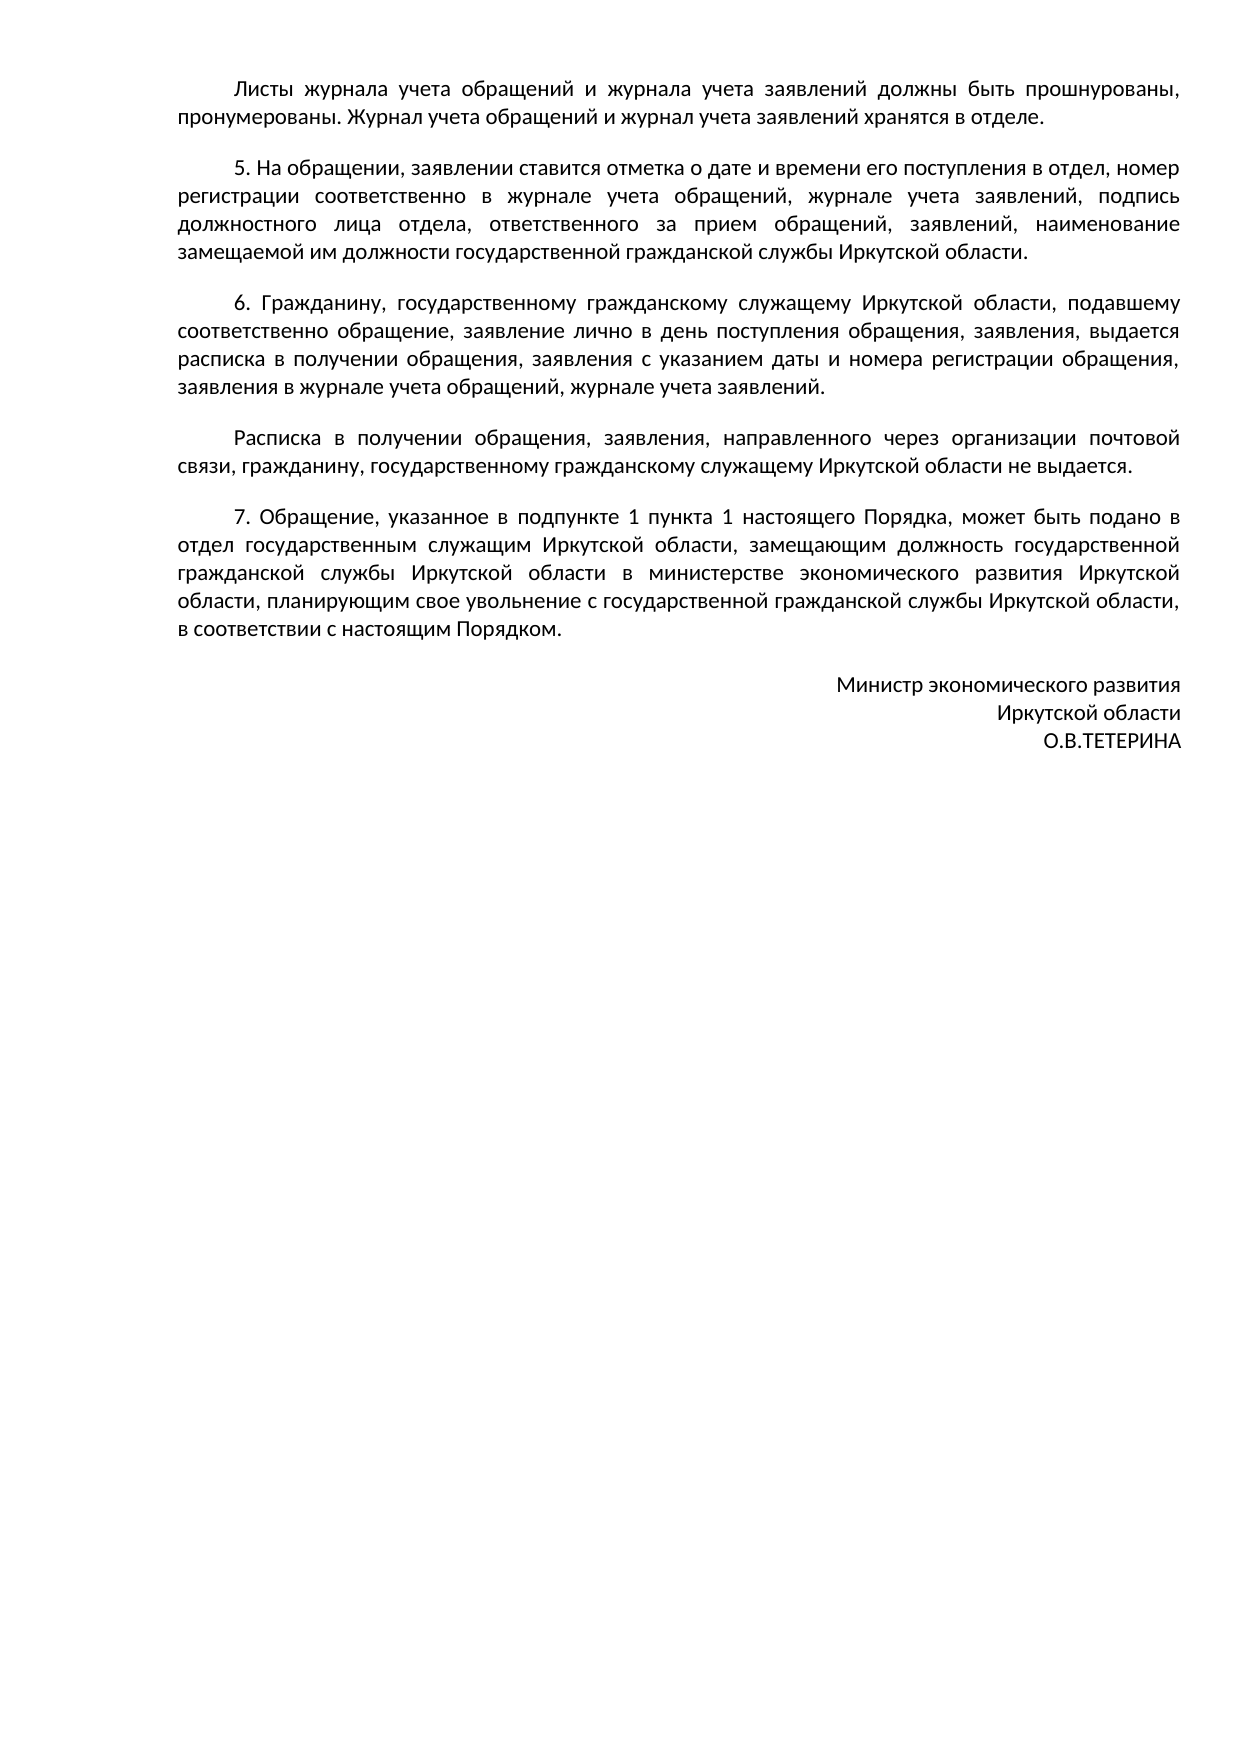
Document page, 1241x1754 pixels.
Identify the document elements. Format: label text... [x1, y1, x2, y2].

text Листы журнала учета обращений и журнала учета заявлений должны быть прошнурованы, пронумерованы. Журнал учета обращений и журнал учета заявлений хранятся в отделе. [177, 74, 1181, 130]
text Министр экономического развития [177, 670, 1181, 698]
text О.В.ТЕТЕРИНА [177, 726, 1181, 754]
text 5. На обращении, заявлении ставится отметка о дате и времени его поступления в отдел, номер регистрации соответственно в журнале учета обращений, журнале учета заявлений, подпись должностного лица отдела, ответственного за прием обращений, заявлений, наименование замещаемой им должности государственной гражданской службы Иркутской области. [177, 153, 1181, 265]
text Расписка в получении обращения, заявления, направленного через организации почтовой связи, гражданину, государственному гражданскому служащему Иркутской области не выдается. [177, 423, 1181, 479]
text Иркутской области [177, 698, 1181, 726]
text 7. Обращение, указанное в подпункте 1 пункта 1 настоящего Порядка, может быть подано в отдел государственным служащим Иркутской области, замещающим должность государственной гражданской службы Иркутской области в министерстве экономического развития Иркутской области, планирующим свое увольнение с государственной гражданской службы Иркутской области, в соответствии с настоящим Порядком. [177, 502, 1181, 642]
text 6. Гражданину, государственному гражданскому служащему Иркутской области, подавшему соответственно обращение, заявление лично в день поступления обращения, заявления, выдается расписка в получении обращения, заявления с указанием даты и номера регистрации обращения, заявления в журнале учета обращений, журнале учета заявлений. [177, 288, 1181, 400]
